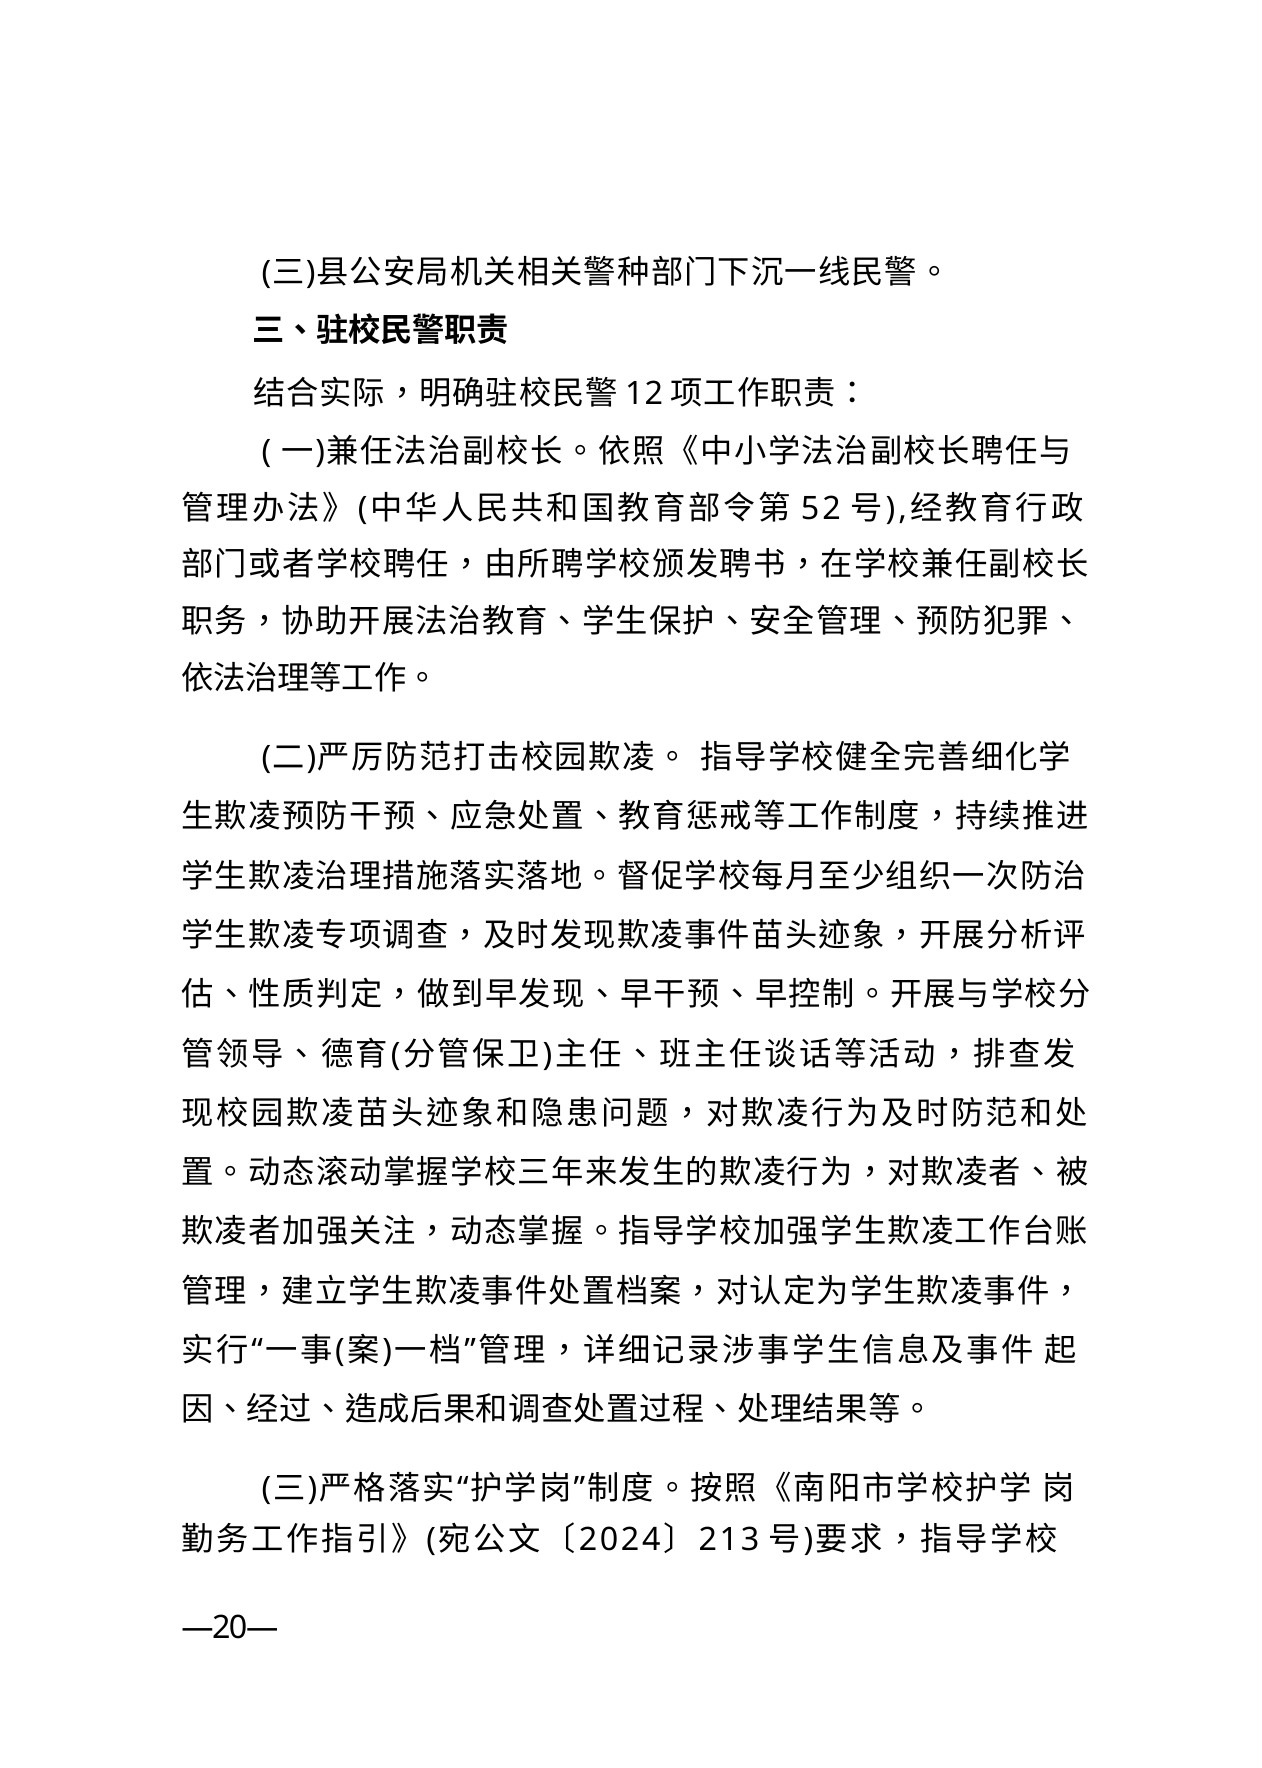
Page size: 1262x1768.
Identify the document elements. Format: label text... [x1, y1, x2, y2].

text ( 一)兼任法治副校长。依照《中小学法治副校长聘任与 管理办法》(中华人民共和国教育部令第52号),经教育行政 部门或者学校聘任，由所聘学校颁发聘书，在学校兼任副校长 职务，协助开展法治教育、学生保护、安全管理、预防犯罪、 依法治理等工作。 [181, 428, 1092, 699]
text 结合实际，明确驻校民警12项工作职责： [253, 373, 1093, 413]
text (三)严格落实“护学岗”制度。按照《南阳市学校护学 岗勤务工作指引》(宛公文〔2024〕213号)要求，指导学校 [181, 1465, 1089, 1560]
text 三、驻校民警职责 [252, 309, 1093, 350]
text (三)县公安局机关相关警种部门下沉一线民警。 [261, 252, 1093, 292]
text (二)严厉防范打击校园欺凌。 指导学校健全完善细化学 生欺凌预防干预、应急处置、教育惩戒等工作制度，持续推进 学生欺凌治理措施落实落地。督促学校每月至少组织一次防治 学生欺凌专项调查，及时发现欺凌事件苗头迹象，开展分析评 估、性质判定，做到早发现、早干预、早控制。开展与学校分 管领导、德育(分管保卫)主任、班主任谈话等活动，排查发 现校园欺凌苗头迹象和隐患问题，对欺凌行为及时防范和处 置。动态滚动掌握学校三年来发生的欺凌行为，对欺凌者、被 欺凌者加强关注，动态掌握。指导学校加强学生欺凌工作台账 管理，建立学生欺凌事件处置档案，对认定为学生欺凌事件， 实行“一事(案)一档”管理，详细记录涉事学生信息及事件 起因、经过、造成后果和调查处置过程、处理结果等。 [181, 734, 1093, 1430]
